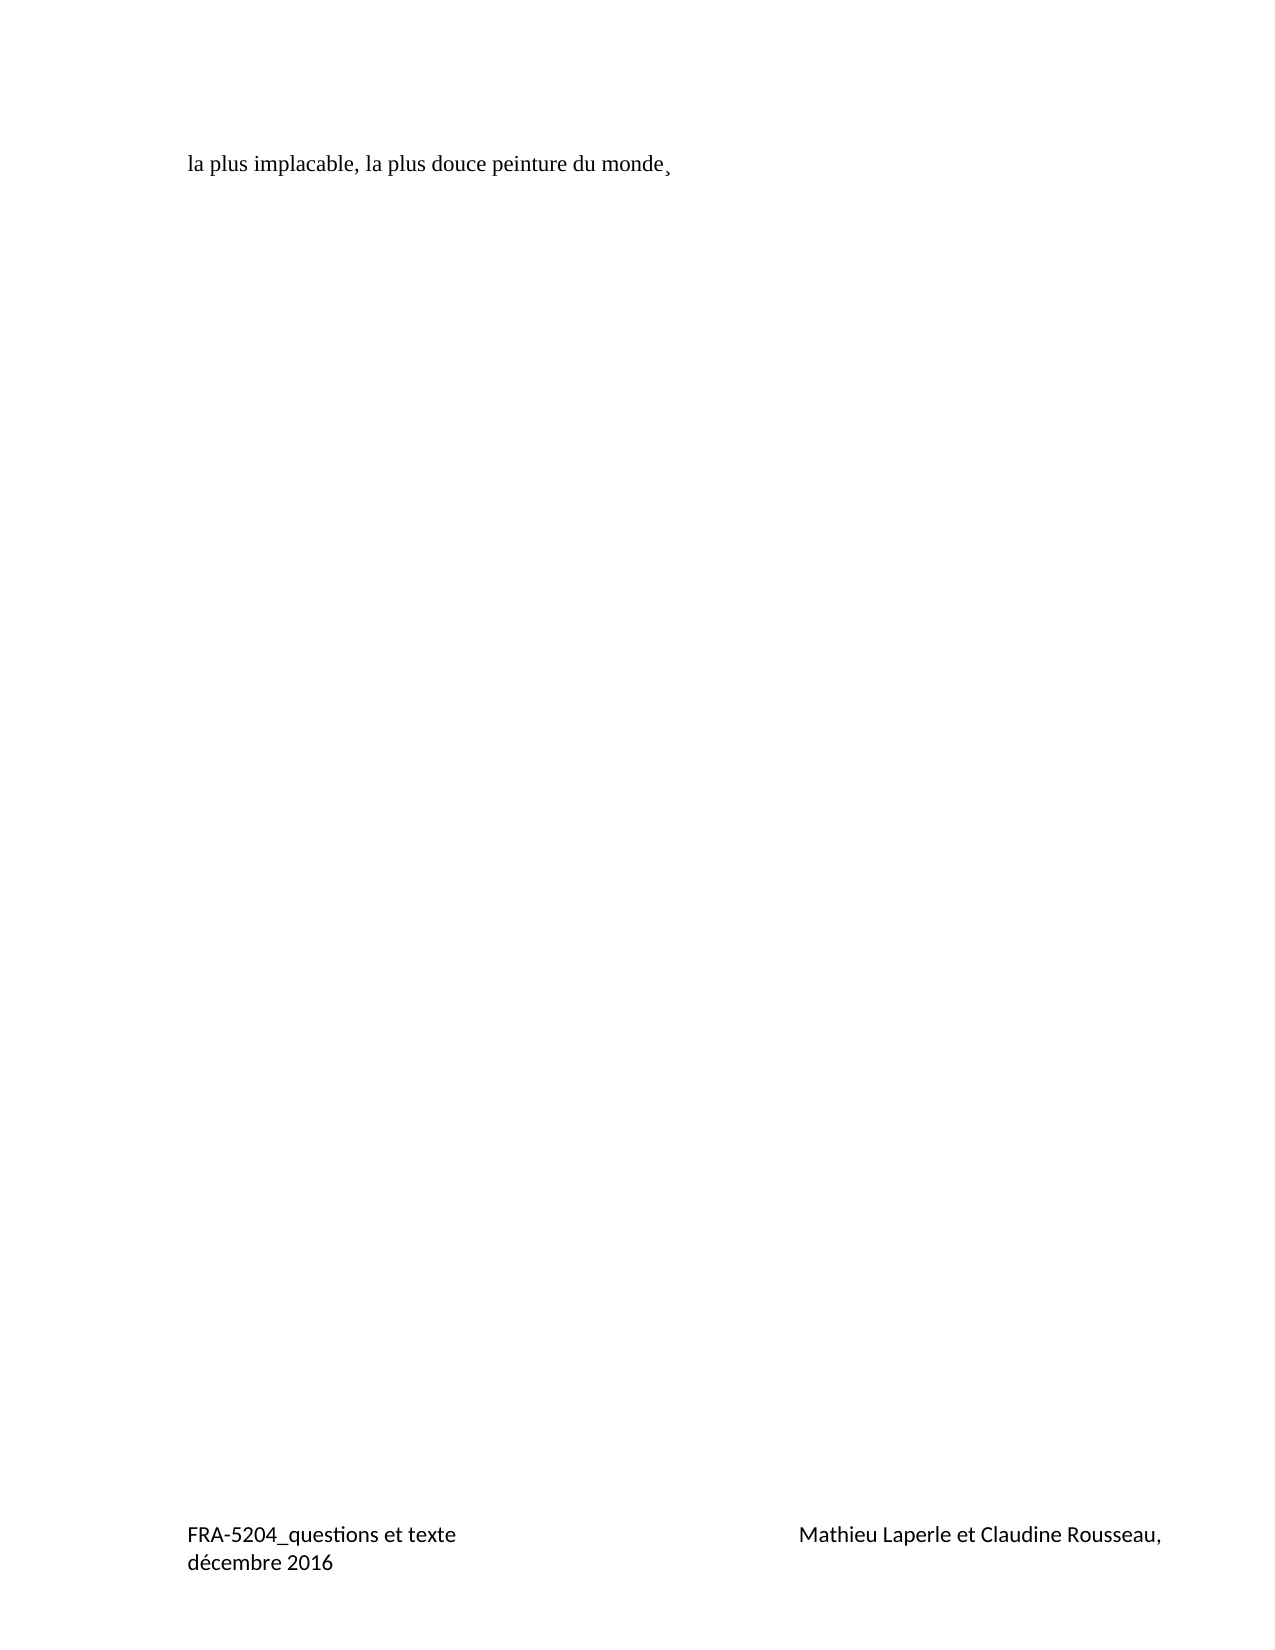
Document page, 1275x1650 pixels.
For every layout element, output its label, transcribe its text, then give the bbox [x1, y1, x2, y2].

text la plus implacable, la plus douce peinture du monde¸ [187, 150, 1087, 176]
